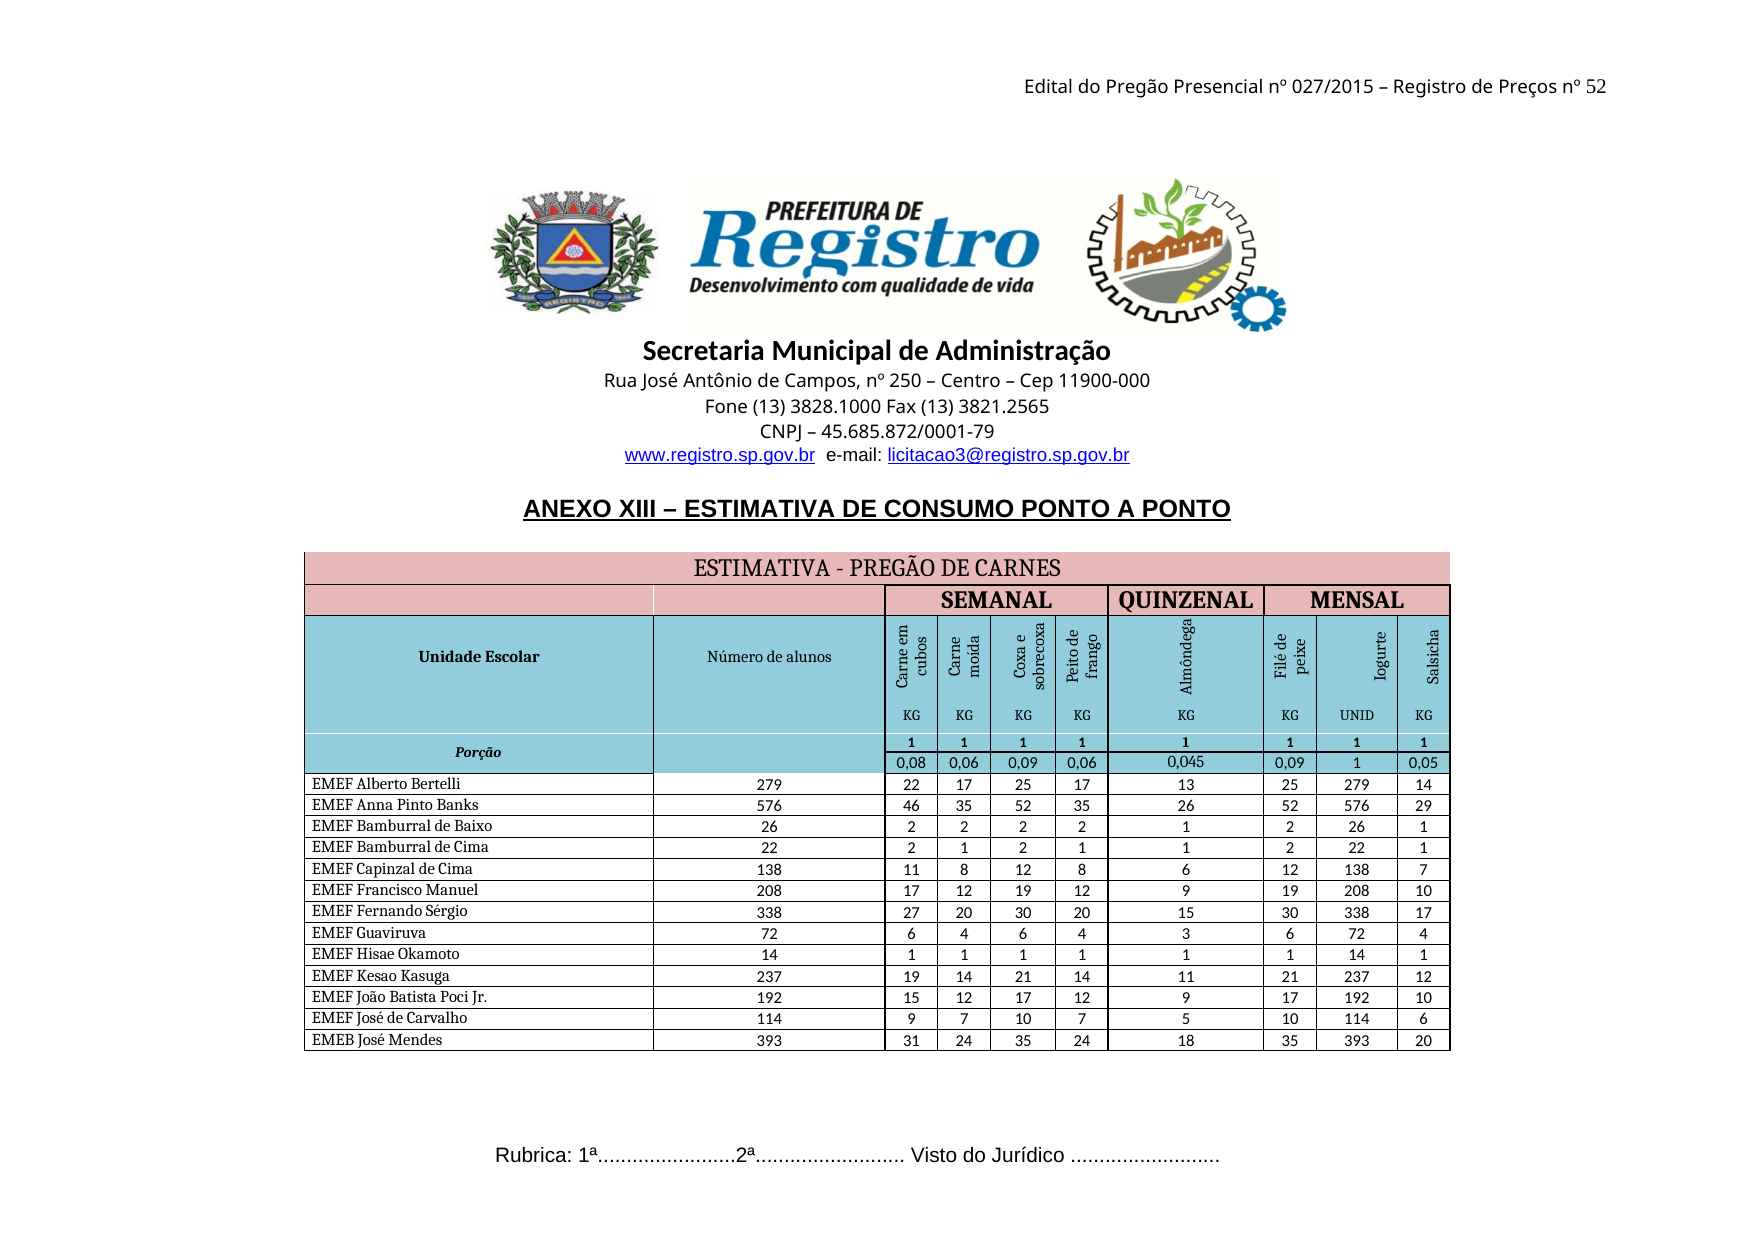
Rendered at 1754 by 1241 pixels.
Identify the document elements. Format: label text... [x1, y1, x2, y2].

table_cell 17 [1056, 774, 1107, 794]
table_cell MENSAL [1265, 586, 1449, 615]
table_cell 1 [1109, 734, 1263, 751]
table_cell Salsicha [1398, 616, 1449, 698]
table_cell 1 [1317, 734, 1397, 751]
table_cell 14 [1398, 774, 1449, 794]
table_cell 279 [1317, 774, 1397, 794]
table_cell 1 [1398, 945, 1449, 965]
table_cell 0,08 [886, 753, 937, 773]
table_cell 338 [654, 902, 884, 922]
table_cell 138 [654, 859, 884, 879]
table_cell 12 [991, 859, 1055, 879]
table_cell 138 [1317, 859, 1397, 879]
table_cell 27 [886, 902, 937, 922]
table_cell 12 [938, 987, 990, 1008]
table_cell 2 [991, 816, 1055, 837]
table_cell 4 [1056, 923, 1107, 943]
table_cell 12 [1056, 987, 1107, 1008]
table_cell 2 [1264, 816, 1316, 837]
table_cell 1 [1264, 945, 1316, 965]
table_cell 9 [1109, 881, 1263, 901]
table_cell EMEB José Mendes [305, 1030, 653, 1050]
table_cell 19 [886, 966, 937, 986]
table_cell 12 [1264, 859, 1316, 879]
table_cell 26 [654, 816, 884, 837]
table_cell Iogurte [1317, 616, 1397, 698]
table_cell 8 [938, 859, 990, 879]
table_cell 6 [1398, 1009, 1449, 1029]
table_header ESTIMATIVA - PREGÃO DE CARNES [305, 552, 1450, 584]
table_cell 52 [1264, 795, 1316, 815]
table_cell Peito de frango [1056, 616, 1107, 698]
table_cell 114 [1317, 1009, 1397, 1029]
table_cell 576 [1317, 795, 1397, 815]
table_cell 1 [938, 945, 990, 965]
text Rua José Antônio de Campos, nº 250 – Centro – Cep 11900-000 [148, 367, 1606, 393]
table_cell 12 [1056, 881, 1107, 901]
table_cell [305, 698, 653, 733]
table_cell 2 [991, 838, 1055, 858]
table_cell 393 [1317, 1030, 1397, 1050]
text CNPJ – 45.685.872/0001-79 [148, 418, 1606, 444]
table_cell 1 [1264, 734, 1316, 751]
table_cell 1 [938, 734, 990, 751]
table_cell 0,09 [1264, 753, 1316, 773]
table_cell UNID [1317, 698, 1397, 733]
table_cell KG [991, 698, 1055, 733]
table_cell 15 [886, 987, 937, 1008]
table_cell 10 [991, 1009, 1055, 1029]
table_cell EMEF Anna Pinto Banks [305, 795, 653, 815]
table_cell 19 [991, 881, 1055, 901]
table_cell EMEF Kesao Kasuga [305, 966, 653, 986]
table_cell 5 [1109, 1009, 1263, 1029]
table_cell Coxa e sobrecoxa [991, 616, 1055, 698]
table_cell 10 [1398, 881, 1449, 901]
table_cell Carne em cubos [886, 616, 937, 698]
table_cell Filé de peixe [1264, 616, 1316, 698]
table_cell 1 [1109, 838, 1263, 858]
table_cell 31 [886, 1030, 937, 1050]
table_cell 35 [991, 1030, 1055, 1050]
table_cell 1 [1398, 838, 1449, 858]
table_cell 208 [654, 881, 884, 901]
text www.registro.sp.gov.br e-mail: licitacao3@registro.sp.gov.br [148, 444, 1606, 466]
table_cell 20 [938, 902, 990, 922]
table_cell Carne moída [938, 616, 990, 698]
table_cell 29 [1398, 795, 1449, 815]
table_cell 22 [654, 838, 884, 858]
table_cell 4 [1398, 923, 1449, 943]
table_cell 17 [991, 987, 1055, 1008]
table_cell 237 [654, 966, 884, 986]
table_cell 576 [654, 795, 884, 815]
table_cell KG [1264, 698, 1316, 733]
table_cell 6 [886, 923, 937, 943]
table_cell Número de alunos [654, 616, 884, 698]
table_cell 25 [1264, 774, 1316, 794]
table_cell 1 [991, 734, 1055, 751]
table_cell 338 [1317, 902, 1397, 922]
table_cell 17 [1264, 987, 1316, 1008]
table_cell 114 [654, 1009, 884, 1029]
table_cell 6 [1264, 923, 1316, 943]
table_cell 13 [1109, 774, 1263, 794]
table_cell 17 [1398, 902, 1449, 922]
table_cell 30 [991, 902, 1055, 922]
table_cell EMEF Alberto Bertelli [305, 774, 653, 794]
table_cell 2 [1056, 816, 1107, 837]
table_cell 21 [1264, 966, 1316, 986]
table_cell [654, 698, 884, 733]
table_cell 4 [938, 923, 990, 943]
table_cell EMEF Francisco Manuel [305, 881, 653, 901]
table_cell [654, 585, 884, 615]
table_cell 1 [991, 945, 1055, 965]
table_cell EMEF Capinzal de Cima [305, 859, 653, 879]
table_cell 22 [886, 774, 937, 794]
table_cell 25 [991, 774, 1055, 794]
table_cell 26 [1317, 816, 1397, 837]
table_cell 6 [1109, 859, 1263, 879]
table_cell Almôndega [1109, 616, 1263, 698]
table_cell 2 [1264, 838, 1316, 858]
table_cell 1 [1398, 734, 1449, 751]
table_cell 14 [938, 966, 990, 986]
table_cell 12 [1398, 966, 1449, 986]
table_cell 7 [1398, 859, 1449, 879]
table_cell 0,06 [1056, 753, 1107, 773]
table_cell 52 [991, 795, 1055, 815]
table_cell 3 [1109, 923, 1263, 943]
table_cell 35 [1056, 795, 1107, 815]
table_cell 22 [1317, 838, 1397, 858]
table_cell KG [938, 698, 990, 733]
table_cell 0,09 [991, 753, 1055, 773]
table_cell 1 [1056, 838, 1107, 858]
table_cell 11 [886, 859, 937, 879]
table_cell 9 [1109, 987, 1263, 1008]
table_cell QUINZENAL [1109, 586, 1263, 615]
table_cell 1 [886, 945, 937, 965]
table_cell 237 [1317, 966, 1397, 986]
table_cell SEMANAL [886, 586, 1107, 615]
table_cell 17 [938, 774, 990, 794]
table_cell 19 [1264, 881, 1316, 901]
table_cell 7 [1056, 1009, 1107, 1029]
table_cell 7 [938, 1009, 990, 1029]
text Secretaria Municipal de Administração [148, 332, 1606, 367]
table_cell EMEF José de Carvalho [305, 1009, 653, 1029]
table_cell 6 [991, 923, 1055, 943]
table_cell Unidade Escolar [305, 616, 653, 698]
table_cell KG [1056, 698, 1107, 733]
table_cell 1 [1109, 945, 1263, 965]
table_cell 14 [1056, 966, 1107, 986]
table_cell 279 [654, 773, 884, 794]
text ANEXO XIII – ESTIMATIVA DE CONSUMO PONTO A PONTO [148, 494, 1606, 523]
table_cell 26 [1109, 795, 1263, 815]
table_cell Porção [305, 734, 653, 773]
table_cell 0,05 [1398, 753, 1449, 773]
table_cell 35 [938, 795, 990, 815]
table_cell 35 [1264, 1030, 1316, 1050]
table_cell 14 [1317, 945, 1397, 965]
table_cell 393 [654, 1030, 884, 1050]
table_cell 192 [654, 987, 884, 1008]
table_cell EMEF Bamburral de Baixo [305, 816, 653, 837]
table_cell KG [1109, 698, 1263, 733]
text Fone (13) 3828.1000 Fax (13) 3821.2565 [148, 393, 1606, 418]
table_cell 24 [1056, 1030, 1107, 1050]
table_cell 8 [1056, 859, 1107, 879]
table_cell 14 [654, 945, 884, 965]
table_cell 21 [991, 966, 1055, 986]
table_cell 1 [1109, 816, 1263, 837]
table_cell 72 [1317, 923, 1397, 943]
table_cell EMEF Hisae Okamoto [305, 945, 653, 965]
table_cell 30 [1264, 902, 1316, 922]
table_cell KG [1398, 698, 1449, 733]
table_cell 15 [1109, 902, 1263, 922]
table_cell 1 [1056, 945, 1107, 965]
table_cell [305, 585, 653, 615]
table_cell 1 [938, 838, 990, 858]
table_cell 10 [1398, 987, 1449, 1008]
table_cell 1 [886, 734, 937, 751]
table_cell 1 [1056, 734, 1107, 751]
table_cell 2 [886, 816, 937, 837]
table_cell 18 [1109, 1030, 1263, 1050]
table_cell EMEF Guaviruva [305, 923, 653, 943]
table_cell 9 [886, 1009, 937, 1029]
table_cell 0,06 [938, 753, 990, 773]
table_cell EMEF Bamburral de Cima [305, 838, 653, 858]
table_cell 0,045 [1109, 753, 1263, 773]
table_cell [654, 734, 884, 773]
table_cell 192 [1317, 987, 1397, 1008]
table_cell 208 [1317, 881, 1397, 901]
table_cell 1 [1398, 816, 1449, 837]
table_cell 17 [886, 881, 937, 901]
table_cell 72 [654, 923, 884, 943]
table_cell 2 [938, 816, 990, 837]
picture [450, 177, 1304, 332]
table_cell 20 [1398, 1030, 1449, 1050]
table_cell KG [886, 698, 937, 733]
table_cell 11 [1109, 966, 1263, 986]
table_cell 20 [1056, 902, 1107, 922]
table_cell 1 [1317, 753, 1397, 773]
table_cell 2 [886, 838, 937, 858]
table_cell EMEF Fernando Sérgio [305, 902, 653, 922]
table_cell 12 [938, 881, 990, 901]
table_cell 46 [886, 795, 937, 815]
table_cell EMEF João Batista Poci Jr. [305, 987, 653, 1008]
table_cell 24 [938, 1030, 990, 1050]
table_cell 10 [1264, 1009, 1316, 1029]
